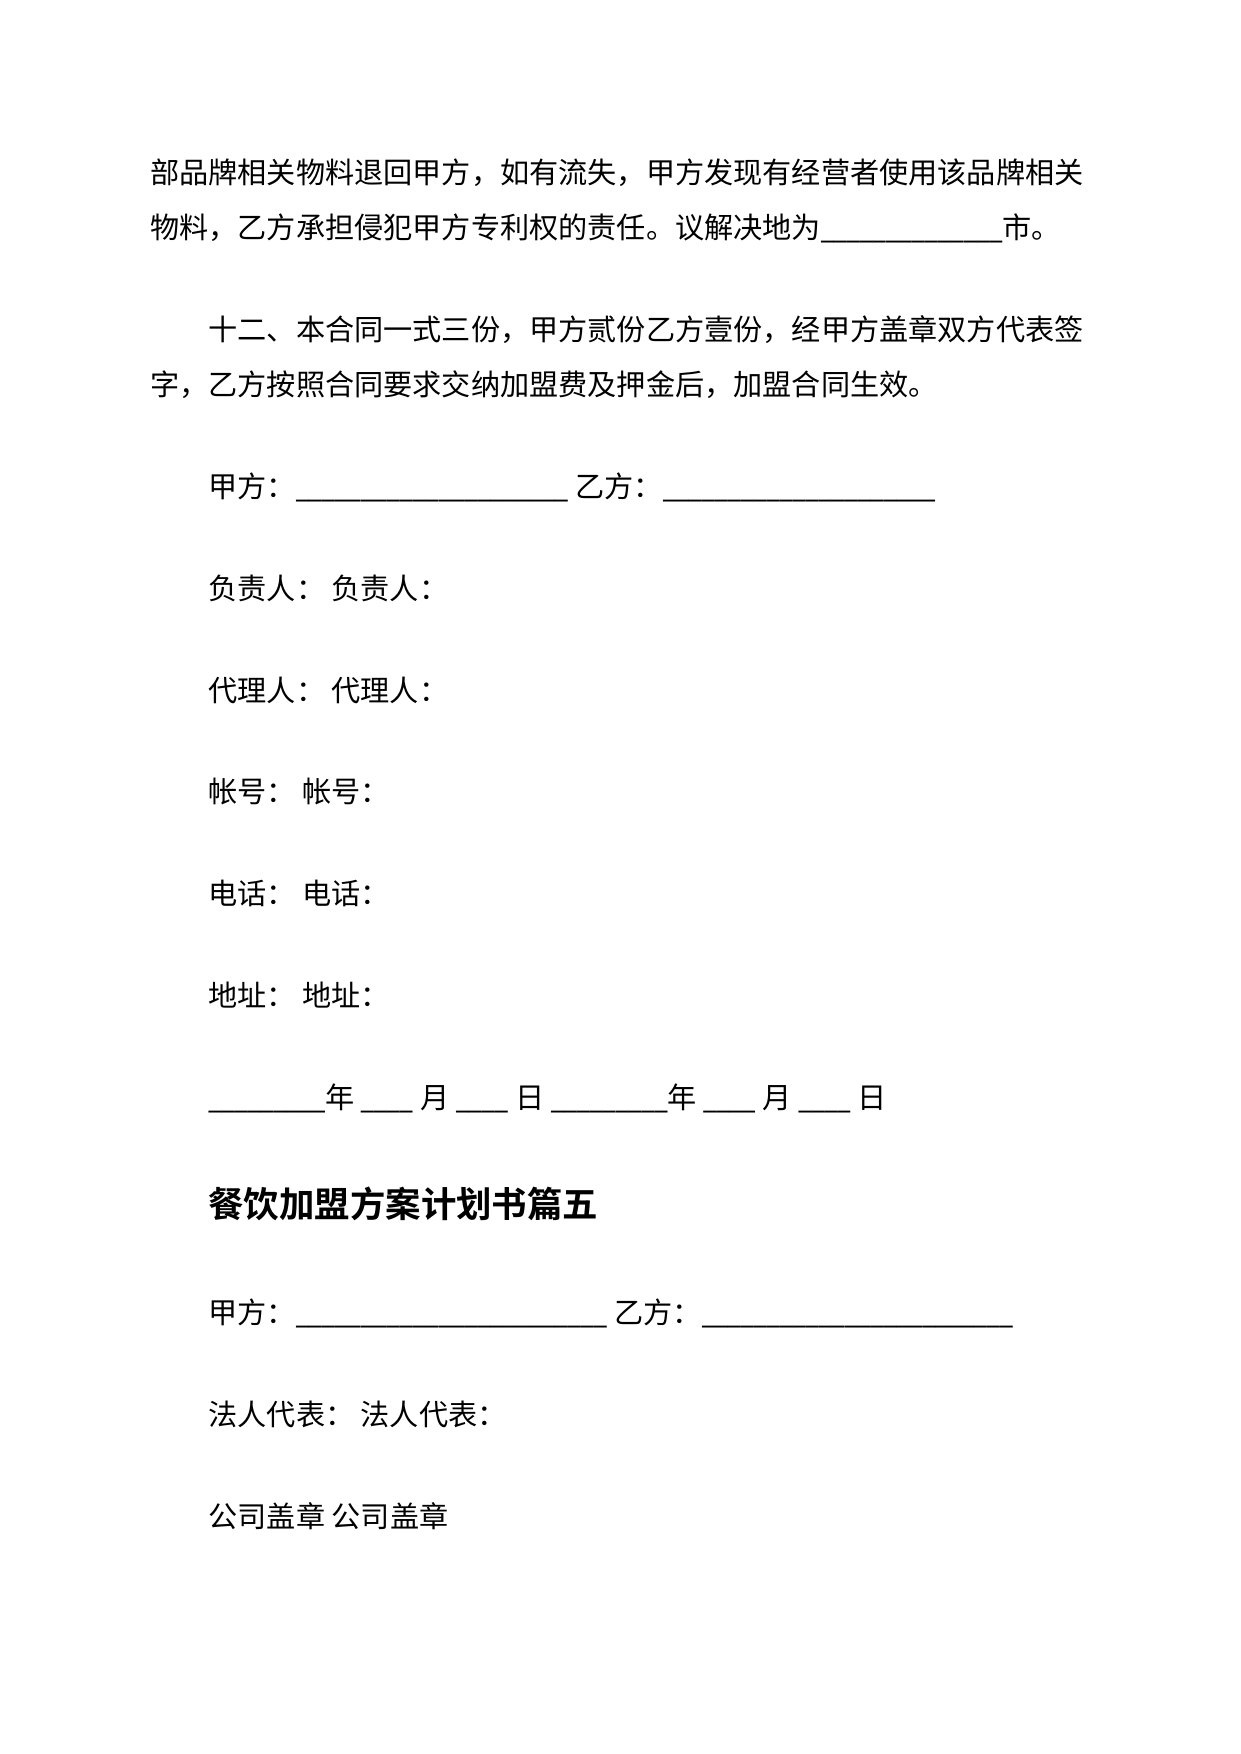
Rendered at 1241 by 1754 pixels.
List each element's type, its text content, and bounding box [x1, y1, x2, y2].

text 公司盖章 公司盖章 [150, 1493, 1090, 1536]
text 代理人： 代理人： [150, 667, 1090, 709]
text 十二、本合同一式三份，甲方贰份乙方壹份，经甲方盖章双方代表签字，乙方按照合同要求交纳加盟费及押金后，加盟合同生效。 [150, 307, 1090, 404]
text 餐饮加盟方案计划书篇五 [150, 1176, 1090, 1228]
text 电话： 电话： [150, 871, 1090, 913]
text 地址： 地址： [150, 973, 1090, 1015]
text 负责人： 负责人： [150, 566, 1090, 608]
text 甲方：________________________ 乙方：________________________ [150, 1290, 1090, 1332]
text 帐号： 帐号： [150, 769, 1090, 811]
text 甲方：_____________________ 乙方：_____________________ [150, 463, 1090, 506]
text _________年 ____ 月 ____ 日 _________年 ____ 月 ____ 日 [150, 1074, 1090, 1117]
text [150, 150, 1090, 247]
text 法人代表： 法人代表： [150, 1392, 1090, 1434]
